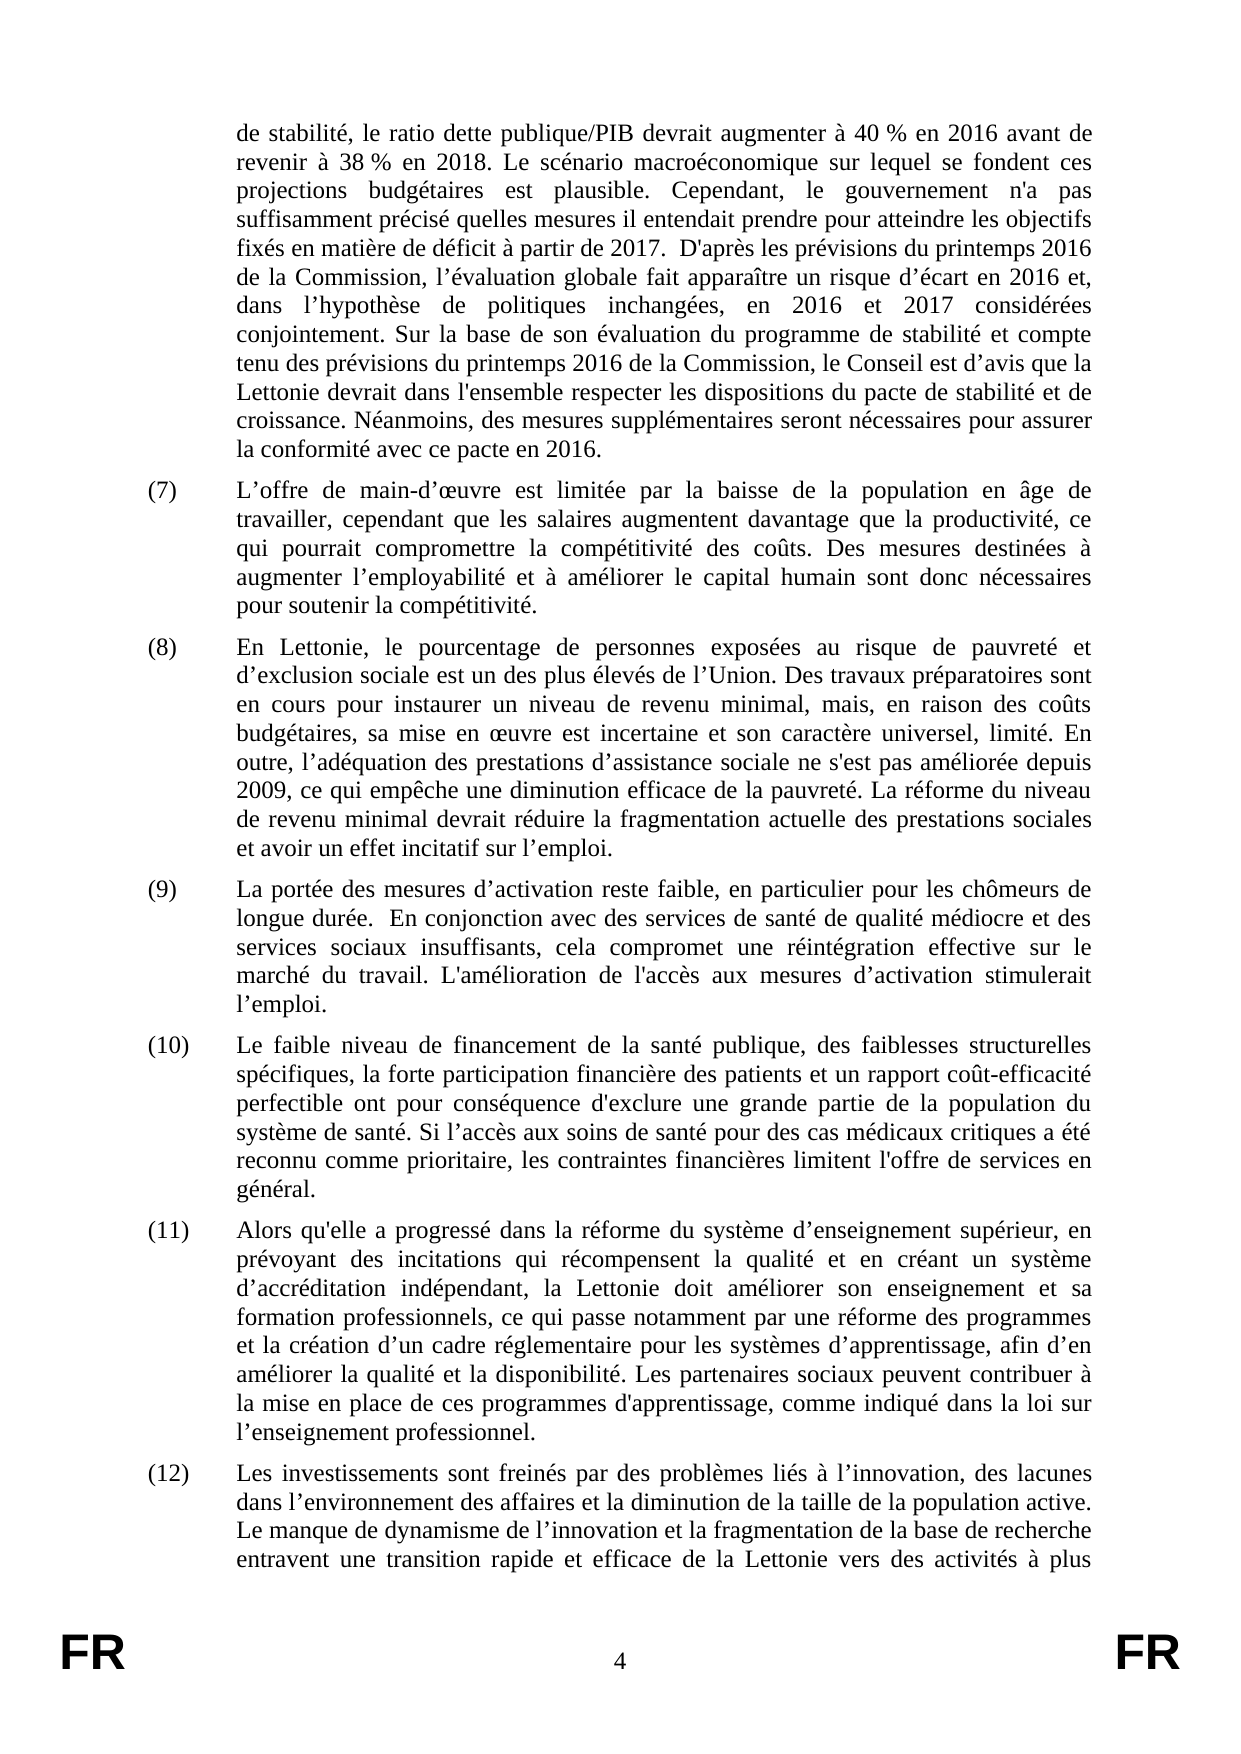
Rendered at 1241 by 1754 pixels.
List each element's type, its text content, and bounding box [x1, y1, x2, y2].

text La portée des mesures d’activation reste faible, en particulier pour les chômeurs de longue durée. En conjonction avec des services de santé de qualité médiocre et des services sociaux insuffisants, cela compromet une réintégration effective sur le marché du travail. L'amélioration de l'accès aux mesures d’activation stimulerait l’emploi. [148, 874, 1093, 1018]
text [148, 118, 1093, 463]
text En Lettonie, le pourcentage de personnes exposées au risque de pauvreté et d’exclusion sociale est un des plus élevés de l’Union. Des travaux préparatoires sont en cours pour instaurer un niveau de revenu minimal, mais, en raison des coûts budgétaires, sa mise en œuvre est incertaine et son caractère universel, limité. En outre, l’adéquation des prestations d’assistance sociale ne s'est pas améliorée depuis 2009, ce qui empêche une diminution efficace de la pauvreté. La réforme du niveau de revenu minimal devrait réduire la fragmentation actuelle des prestations sociales et avoir un effet incitatif sur l’emploi. [148, 632, 1093, 862]
text L’offre de main-d’œuvre est limitée par la baisse de la population en âge de travailler, cependant que les salaires augmentent davantage que la productivité, ce qui pourrait compromettre la compétitivité des coûts. Des mesures destinées à augmenter l’employabilité et à améliorer le capital humain sont donc nécessaires pour soutenir la compétitivité. [148, 476, 1093, 619]
text Alors qu'elle a progressé dans la réforme du système d’enseignement supérieur, en prévoyant des incitations qui récompensent la qualité et en créant un système d’accréditation indépendant, la Lettonie doit améliorer son enseignement et sa formation professionnels, ce qui passe notamment par une réforme des programmes et la création d’un cadre réglementaire pour les systèmes d’apprentissage, afin d’en améliorer la qualité et la disponibilité. Les partenaires sociaux peuvent contribuer à la mise en place de ces programmes d'apprentissage, comme indiqué dans la loi sur l’enseignement professionnel. [148, 1216, 1093, 1446]
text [148, 1458, 1093, 1573]
text Le faible niveau de financement de la santé publique, des faiblesses structurelles spécifiques, la forte participation financière des patients et un rapport coût-efficacité perfectible ont pour conséquence d'exclure une grande partie de la population du système de santé. Si l’accès aux soins de santé pour des cas médicaux critiques a été reconnu comme prioritaire, les contraintes financières limitent l'offre de services en général. [148, 1031, 1093, 1203]
